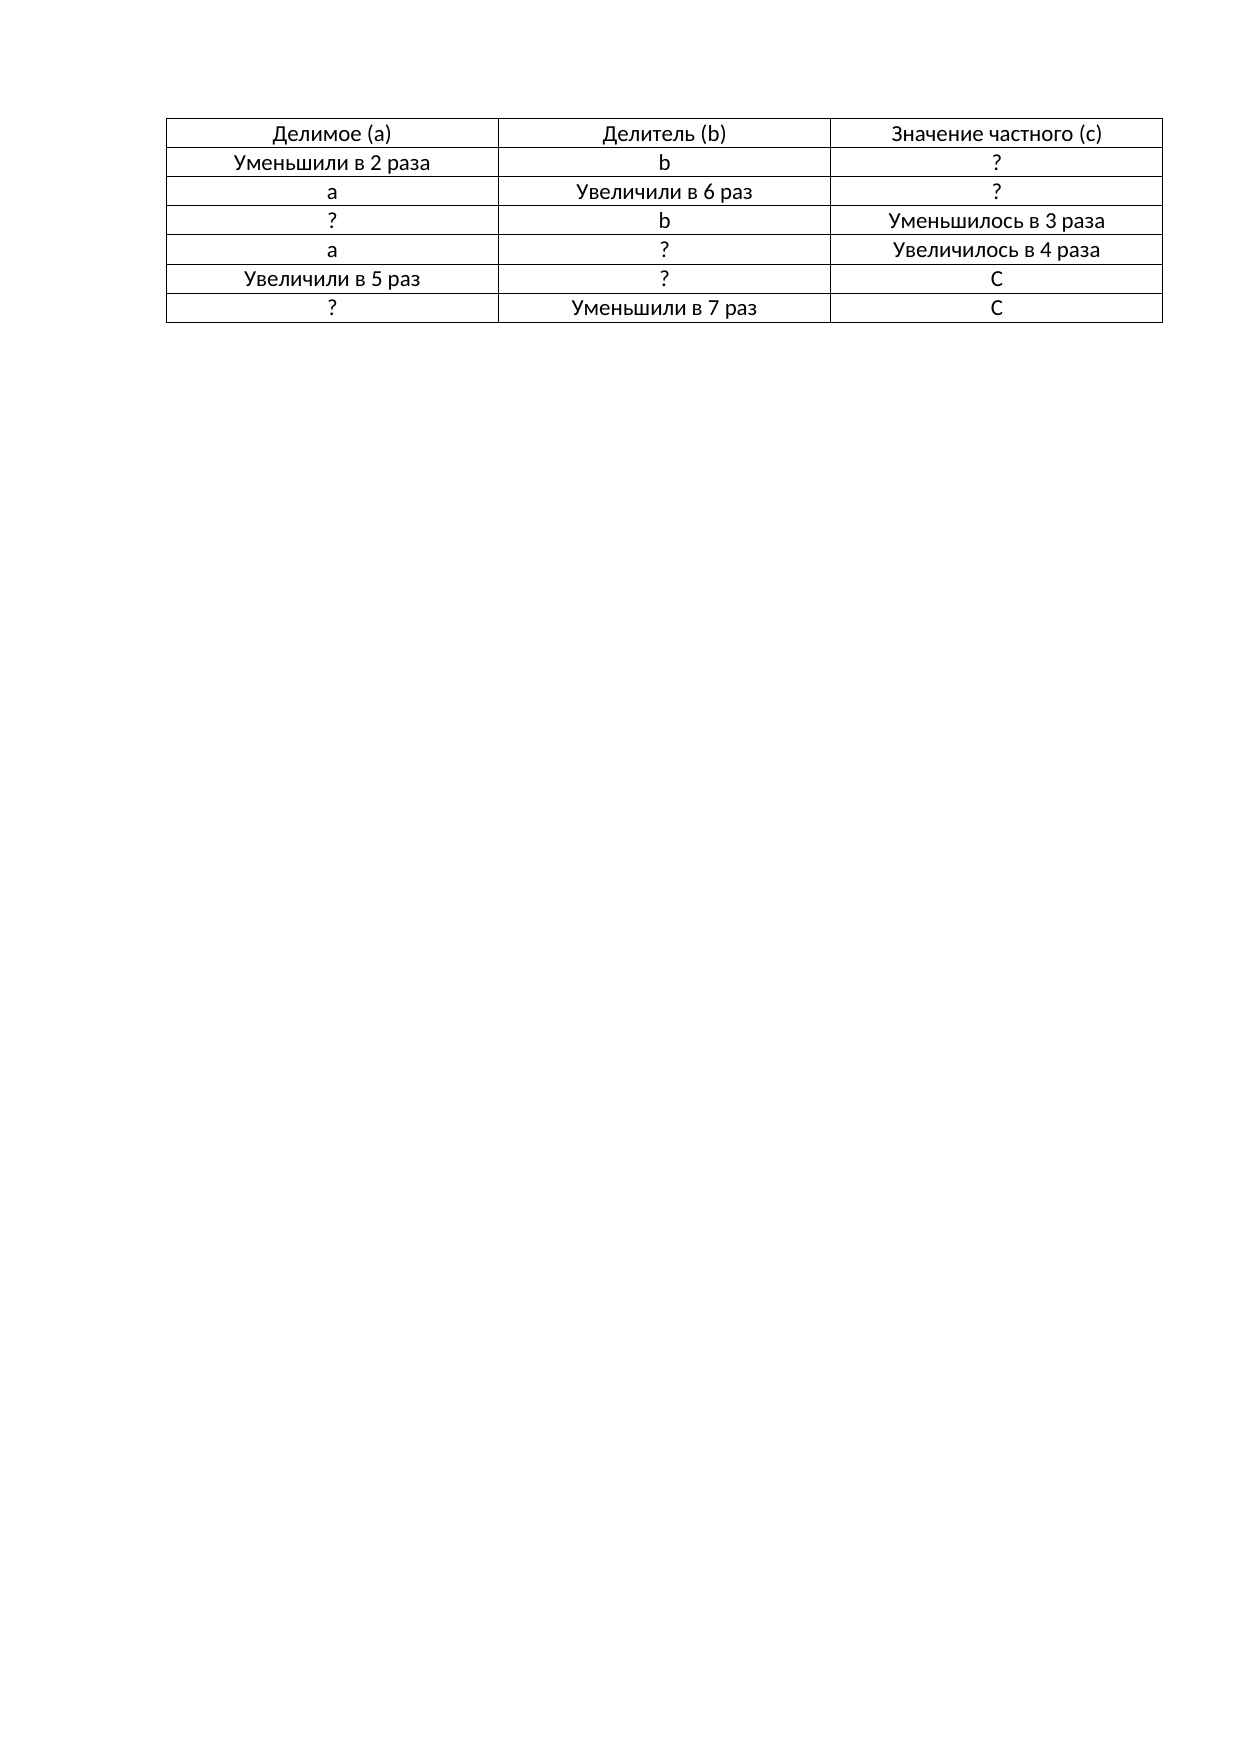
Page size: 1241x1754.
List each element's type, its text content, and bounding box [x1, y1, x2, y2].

table_cell Увеличили в 5 раз [167, 265, 498, 292]
table_cell b [499, 206, 830, 234]
table_cell Уменьшилось в 3 раза [831, 206, 1162, 234]
table_cell a [167, 235, 498, 263]
table_header Делимое (а) [167, 119, 498, 147]
table_cell Увеличили в 6 раз [499, 177, 830, 205]
table_cell ? [831, 177, 1162, 205]
table_cell Увеличилось в 4 раза [831, 235, 1162, 263]
table_cell Уменьшили в 7 раз [499, 294, 830, 322]
table_header Значение частного (c) [831, 119, 1162, 147]
table_cell ? [499, 265, 830, 292]
table_cell ? [499, 235, 830, 263]
table_cell ? [831, 148, 1162, 176]
table_cell Уменьшили в 2 раза [167, 148, 498, 176]
table_header Делитель (b) [499, 119, 830, 147]
table_cell ? [167, 206, 498, 234]
table_cell C [831, 265, 1162, 292]
table_cell ? [167, 294, 498, 322]
table_cell b [499, 148, 830, 176]
table_cell a [167, 177, 498, 205]
table_cell C [831, 294, 1162, 322]
